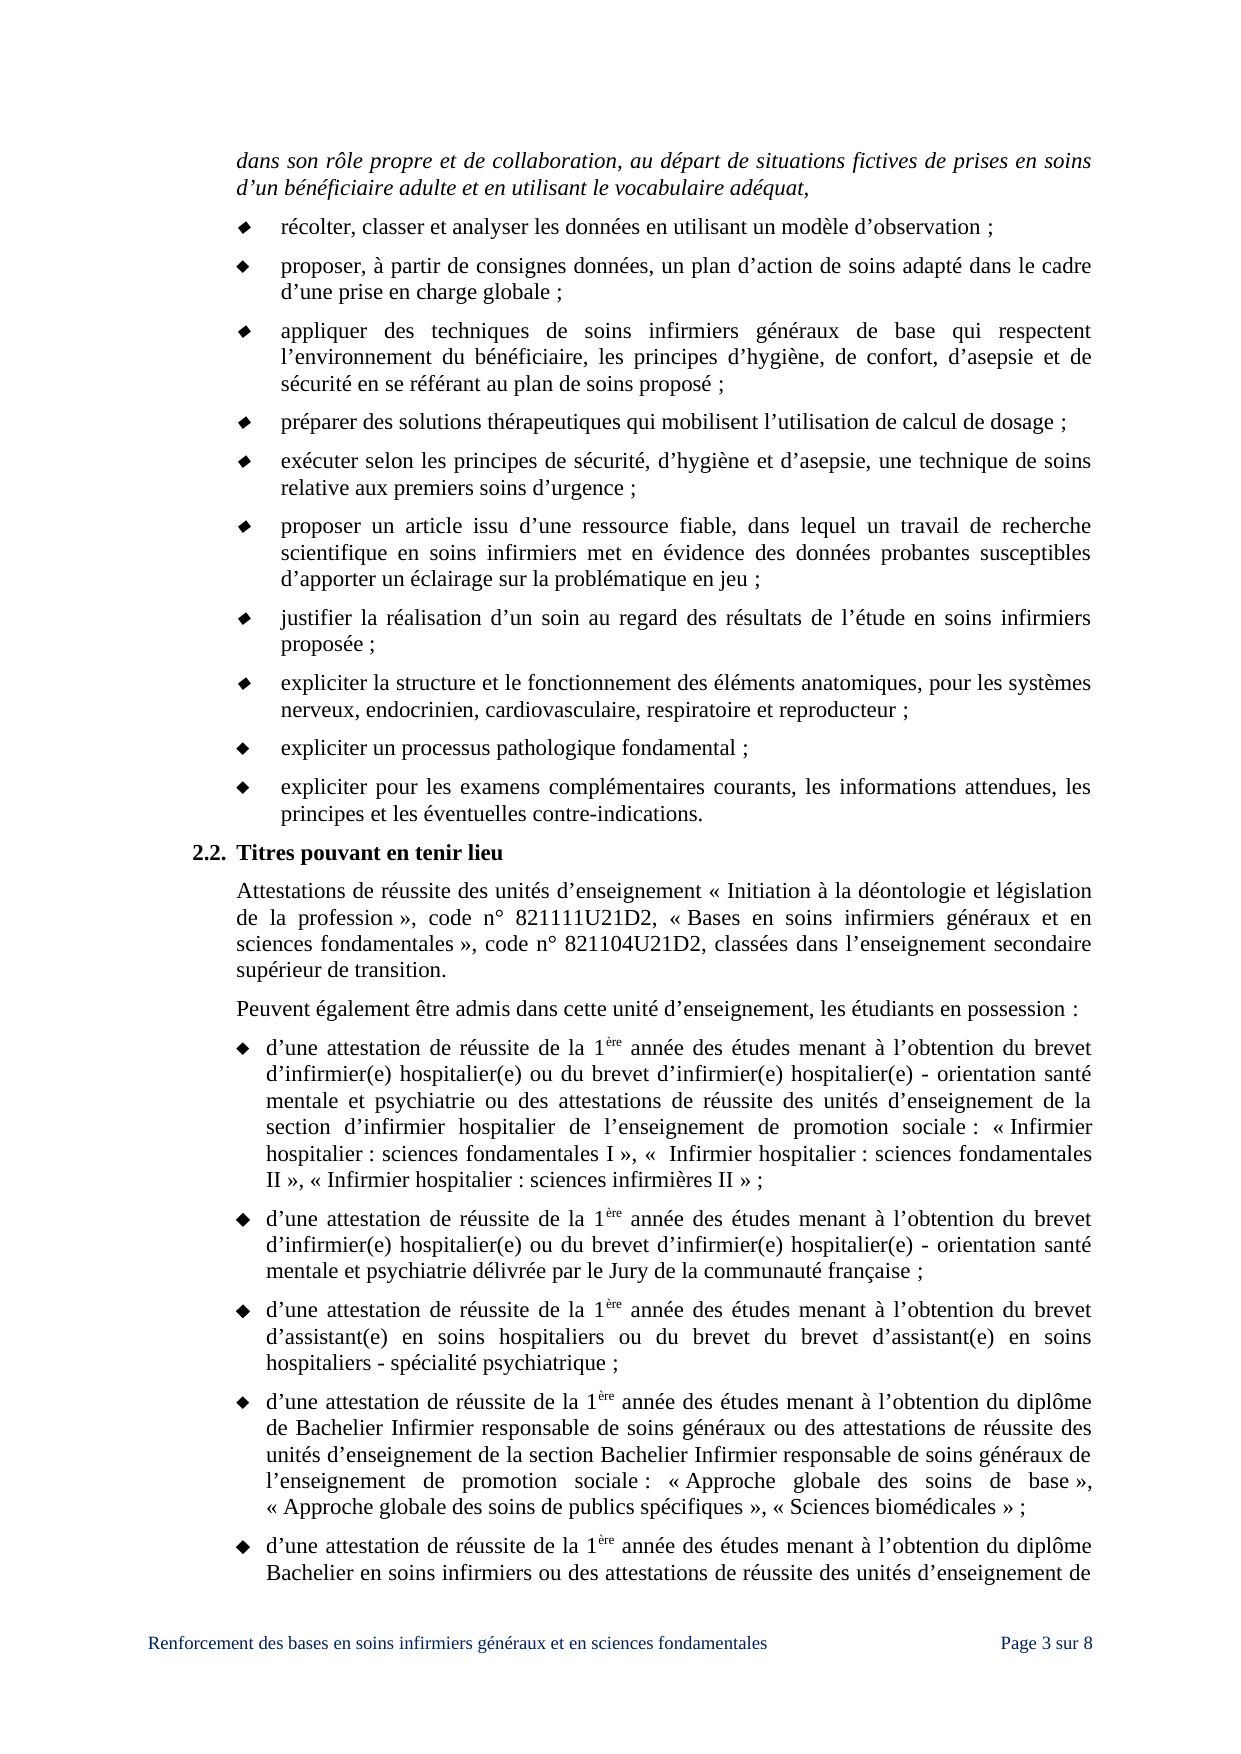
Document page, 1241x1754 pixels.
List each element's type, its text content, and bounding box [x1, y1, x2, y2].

text dans son rôle propre et de collaboration, au départ de situations fictives de prises en soins d’un bénéficiaire adulte et en utilisant le vocabulaire adéquat, [236, 148, 1093, 200]
text 2.2. Titres pouvant en tenir lieu [192, 838, 1093, 865]
text Peuvent également être admis dans cette unité d’enseignement, les étudiants en possession : [236, 995, 1093, 1022]
list proposer un article issu d’une ressource fiable, dans lequel un travail de recherche scientifique en soins infirmiers met en évidence des données probantes susceptibles d’apporter un éclairage sur la problématique en jeu ; [236, 512, 1093, 592]
list expliciter pour les examens complémentaires courants, les informations attendues, les principes et les éventuelles contre-indications. [236, 773, 1093, 826]
list expliciter la structure et le fonctionnement des éléments anatomiques, pour les systèmes nerveux, endocrinien, cardiovasculaire, respiratoire et reproducteur ; [236, 669, 1093, 722]
list préparer des solutions thérapeutiques qui mobilisent l’utilisation de calcul de dosage ; [236, 408, 1093, 435]
list exécuter selon les principes de sécurité, d’hygiène et d’asepsie, une technique de soins relative aux premiers soins d’urgence ; [236, 447, 1093, 500]
list justifier la réalisation d’un soin au regard des résultats de l’étude en soins infirmiers proposée ; [236, 604, 1093, 657]
list d’une attestation de réussite de la 1ère année des études menant à l’obtention du diplôme de Bachelier Infirmier responsable de soins généraux ou des attestations de réussite des unités d’enseignement de la section Bachelier Infirmier responsable de soins généraux de l’enseignement de promotion sociale : « Approche globale des soins de base », « Approche globale des soins de publics spécifiques », « Sciences biomédicales » ; [236, 1388, 1093, 1520]
list d’une attestation de réussite de la 1ère année des études menant à l’obtention du brevet d’infirmier(e) hospitalier(e) ou du brevet d’infirmier(e) hospitalier(e) - orientation santé mentale et psychiatrie ou des attestations de réussite des unités d’enseignement de la section d’infirmier hospitalier de l’enseignement de promotion sociale : « Infirmier hospitalier : sciences fondamentales I », « Infirmier hospitalier : sciences fondamentales II », « Infirmier hospitalier : sciences infirmières II » ; [236, 1034, 1093, 1192]
list d’une attestation de réussite de la 1ère année des études menant à l’obtention du brevet d’infirmier(e) hospitalier(e) ou du brevet d’infirmier(e) hospitalier(e) - orientation santé mentale et psychiatrie délivrée par le Jury de la communauté française ; [236, 1205, 1093, 1284]
list appliquer des techniques de soins infirmiers généraux de base qui respectent l’environnement du bénéficiaire, les principes d’hygiène, de confort, d’asepsie et de sécurité en se référant au plan de soins proposé ; [236, 317, 1093, 396]
list expliciter un processus pathologique fondamental ; [236, 734, 1093, 761]
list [236, 1532, 1093, 1585]
list proposer, à partir de consignes données, un plan d’action de soins adapté dans le cadre d’une prise en charge globale ; [236, 252, 1093, 304]
list récolter, classer et analyser les données en utilisant un modèle d’observation ; [236, 213, 1093, 239]
list d’une attestation de réussite de la 1ère année des études menant à l’obtention du brevet d’assistant(e) en soins hospitaliers ou du brevet du brevet d’assistant(e) en soins hospitaliers - spécialité psychiatrique ; [236, 1296, 1093, 1375]
text Attestations de réussite des unités d’enseignement « Initiation à la déontologie et législation de la profession », code n° 821111U21D2, « Bases en soins infirmiers généraux et en sciences fondamentales », code n° 821104U21D2, classées dans l’enseignement secondaire supérieur de transition. [236, 877, 1093, 983]
